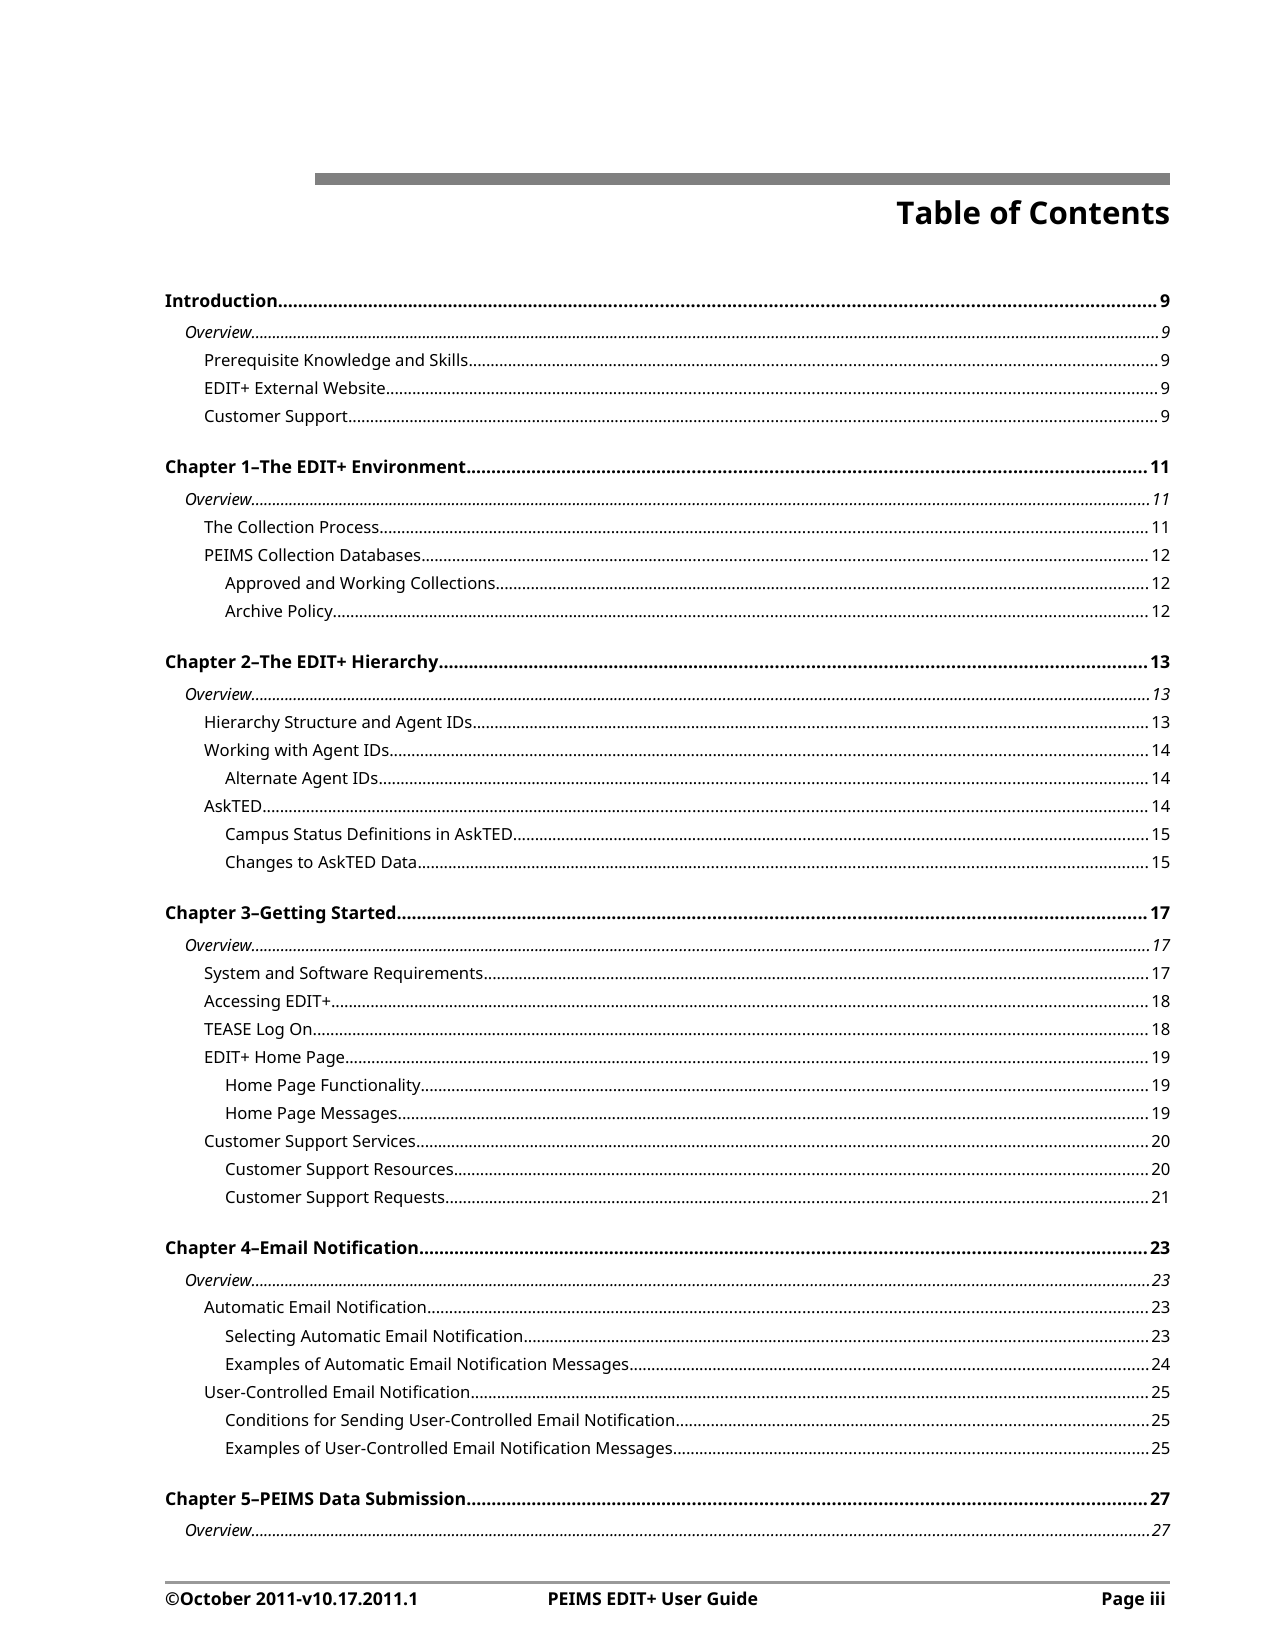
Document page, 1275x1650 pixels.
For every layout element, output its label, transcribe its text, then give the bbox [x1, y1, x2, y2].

text Examples of User-Controlled Email Notification Messages 25 [225, 1436, 1170, 1459]
text Accessing EDIT+ 18 [204, 989, 1170, 1012]
text Campus Status Definitions in AskTED 15 [225, 822, 1170, 845]
text Chapter 3–Getting Started 17 [165, 900, 1170, 924]
text Chapter 2–The EDIT+ Hierarchy 13 [165, 649, 1170, 674]
text Overview 23 [184, 1268, 1170, 1291]
text Prerequisite Knowledge and Skills 9 [204, 349, 1170, 372]
text Approved and Working Collections 12 [225, 572, 1170, 594]
text User-Controlled Email Notification 25 [204, 1380, 1170, 1403]
text AskTED 14 [204, 794, 1170, 817]
text Overview 11 [184, 488, 1170, 510]
text Hierarchy Structure and Agent IDs 13 [204, 710, 1170, 733]
text Home Page Messages 19 [225, 1101, 1170, 1124]
text Customer Support 9 [204, 405, 1170, 428]
text Overview 17 [184, 933, 1170, 956]
text Alternate Agent IDs 14 [225, 766, 1170, 789]
text Working with Agent IDs 14 [204, 738, 1170, 761]
text Conditions for Sending User-Controlled Email Notification 25 [225, 1408, 1170, 1431]
text Customer Support Resources 20 [225, 1157, 1170, 1180]
text Chapter 4–Email Notification 23 [165, 1235, 1170, 1259]
text Introduction 9 [165, 288, 1170, 312]
text Overview 13 [184, 682, 1170, 705]
text EDIT+ Home Page 19 [204, 1045, 1170, 1068]
text Customer Support Requests 21 [225, 1185, 1170, 1208]
text Home Page Functionality 19 [225, 1073, 1170, 1096]
text EDIT+ External Website 9 [204, 377, 1170, 399]
text Archive Policy 12 [225, 600, 1170, 622]
text The Collection Process 11 [204, 516, 1170, 538]
text Selecting Automatic Email Notification 23 [225, 1324, 1170, 1347]
text Chapter 1–The EDIT+ Environment 11 [165, 455, 1170, 479]
text Examples of Automatic Email Notification Messages 24 [225, 1352, 1170, 1375]
text Overview 27 [184, 1519, 1170, 1542]
text Overview 9 [184, 321, 1170, 343]
text Automatic Email Notification 23 [204, 1296, 1170, 1319]
text TEASE Log On 18 [204, 1017, 1170, 1040]
text Customer Support Services 20 [204, 1129, 1170, 1152]
text PEIMS Collection Databases 12 [204, 544, 1170, 566]
text Table of Contents [315, 185, 1170, 234]
text System and Software Requirements 17 [204, 961, 1170, 984]
text Chapter 5–PEIMS Data Submission 27 [165, 1486, 1170, 1510]
text Changes to AskTED Data 15 [225, 851, 1170, 873]
